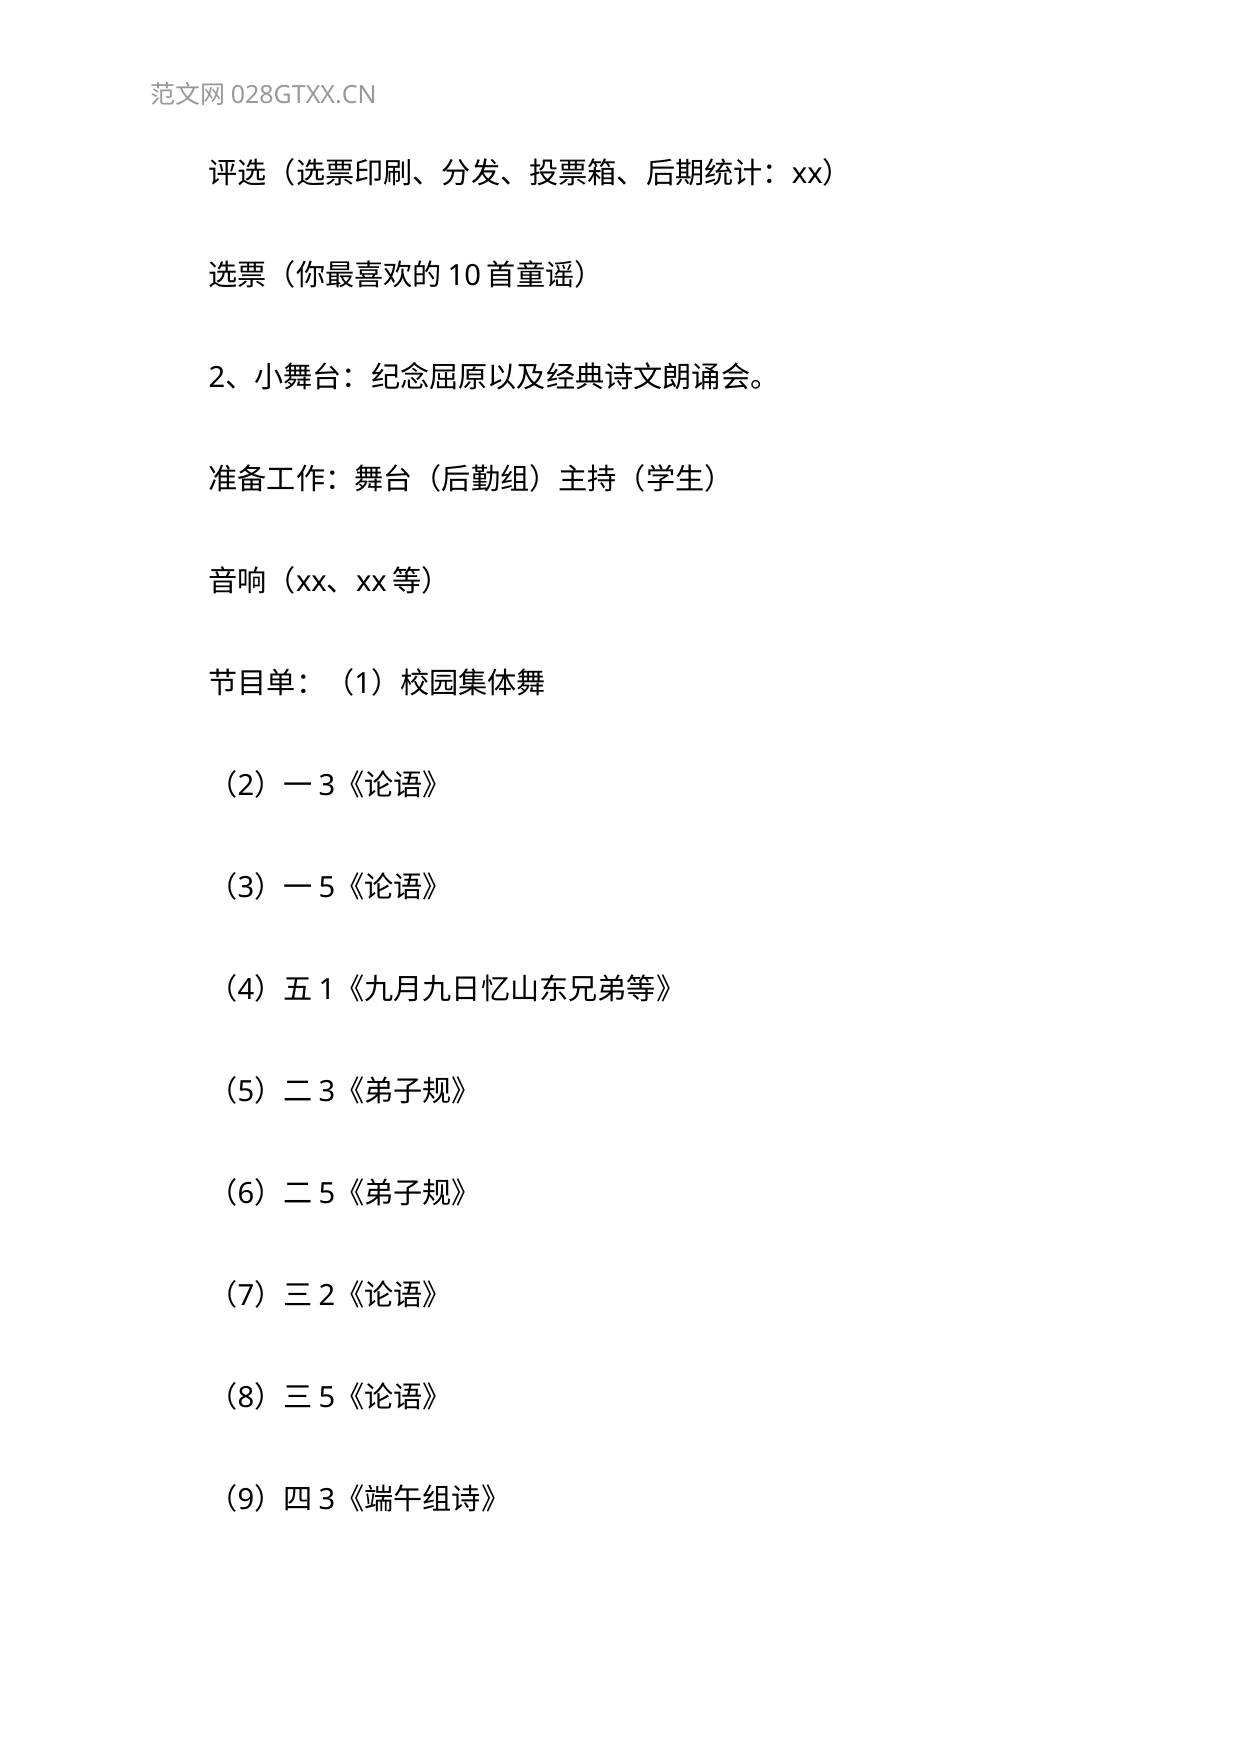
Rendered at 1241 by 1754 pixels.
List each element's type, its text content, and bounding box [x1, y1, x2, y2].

text （4）五1《九月九日忆山东兄弟等》 [150, 966, 1090, 1008]
text （7）三2《论语》 [150, 1272, 1090, 1314]
text （9）四3《端午组诗》 [150, 1476, 1090, 1518]
text （8）三5《论语》 [150, 1373, 1090, 1416]
text 选票（你最喜欢的10首童谣） [150, 252, 1090, 294]
text 准备工作：舞台（后勤组）主持（学生） [150, 456, 1090, 498]
text 评选（选票印刷、分发、投票箱、后期统计：xx） [150, 150, 1090, 192]
text （6）二5《弟子规》 [150, 1169, 1090, 1212]
text 音响（xx、xx等） [150, 558, 1090, 600]
text 2、小舞台：纪念屈原以及经典诗文朗诵会。 [150, 354, 1090, 396]
text （5）二3《弟子规》 [150, 1068, 1090, 1110]
text （3）一5《论语》 [150, 864, 1090, 906]
text 节目单：（1）校园集体舞 [150, 660, 1090, 702]
text （2）一3《论语》 [150, 762, 1090, 804]
